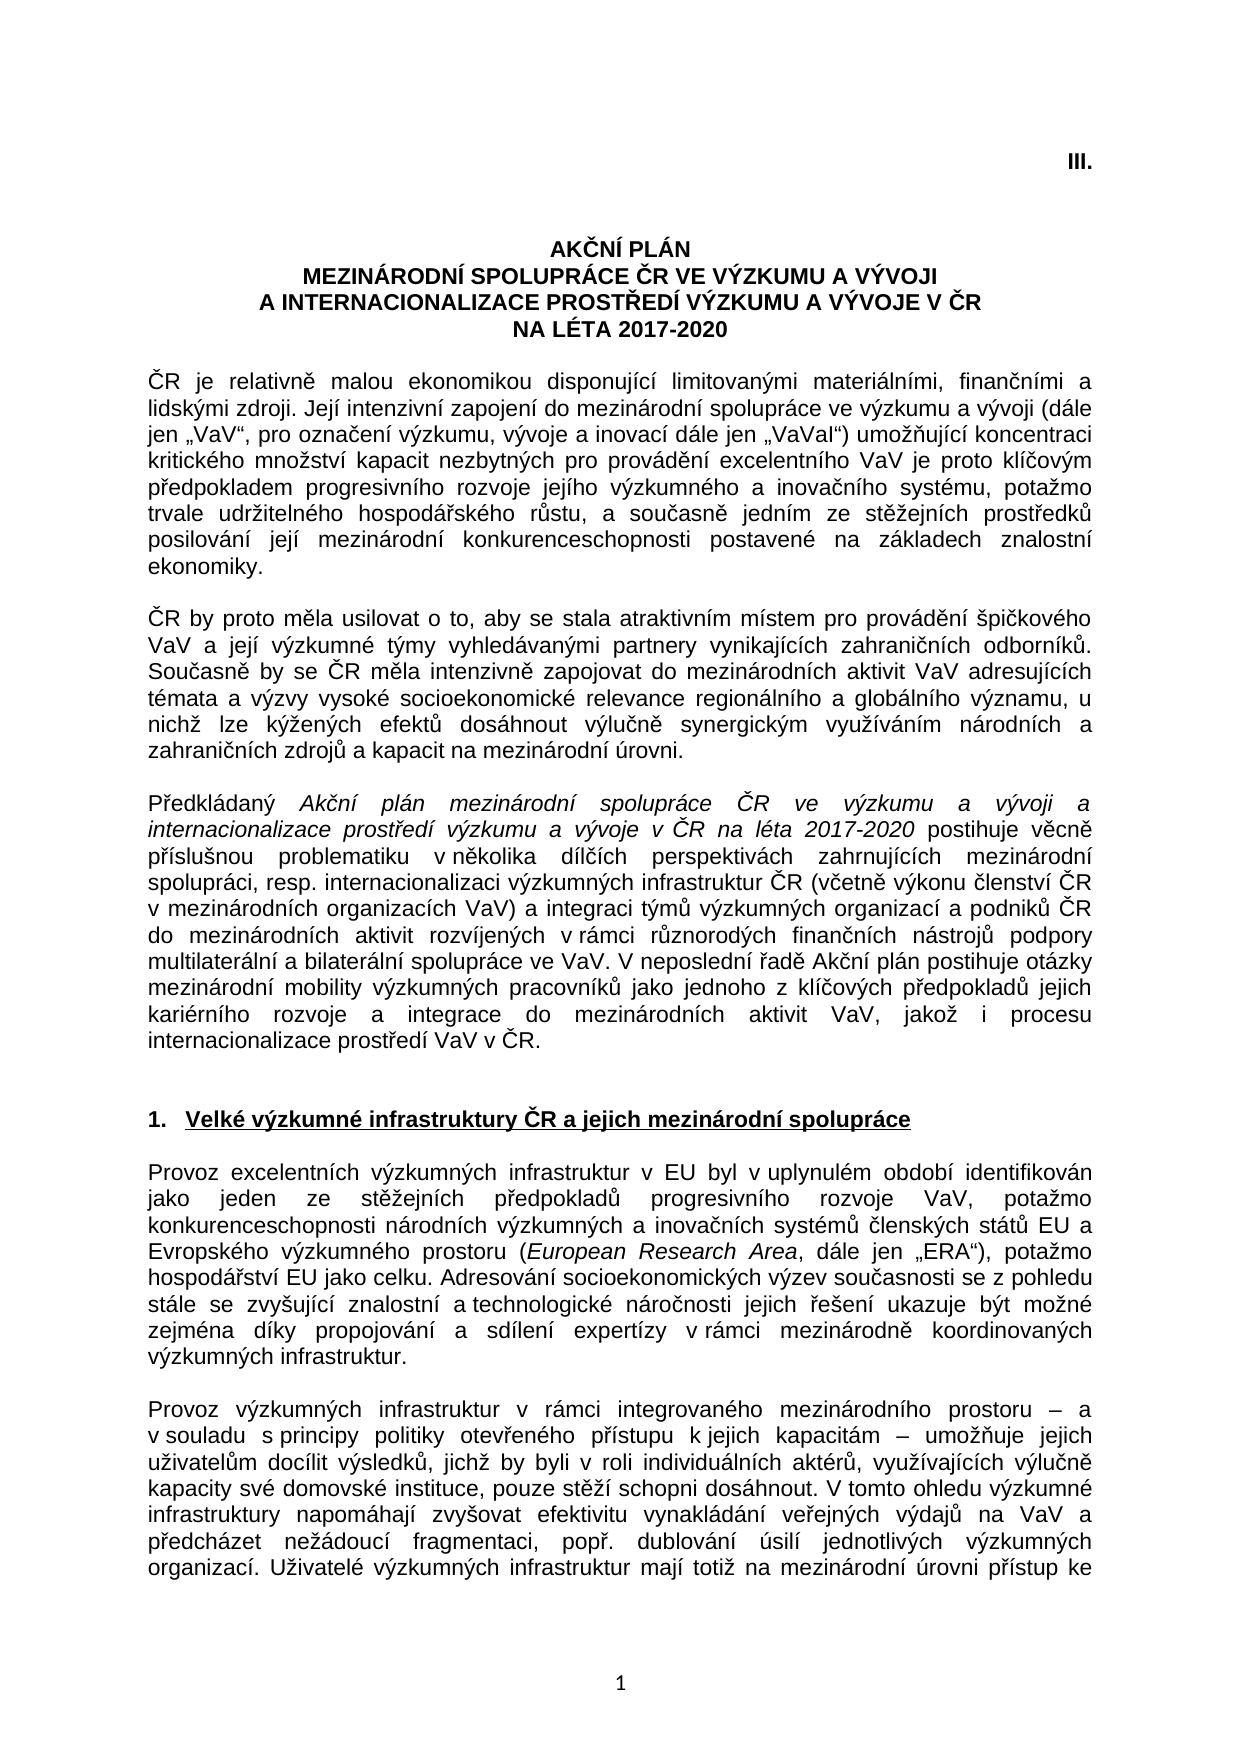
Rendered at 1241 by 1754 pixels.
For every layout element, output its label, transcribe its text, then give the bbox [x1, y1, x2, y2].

text Akční plán [148, 236, 1093, 263]
text ČR by proto měla usilovat o to, aby se stala atraktivním místem pro provádění špičkového VaV a její výzkumné týmy vyhledávanými partnery vynikajících zahraničních odborníků. Současně by se ČR měla intenzivně zapojovat do mezinárodních aktivit VaV adresujících témata a výzvy vysoké socioekonomické relevance regionálního a globálního významu, u nichž lze kýžených efektů dosáhnout výlučně synergickým využíváním národních a zahraničních zdrojů a kapacit na mezinárodní úrovni. [148, 605, 1093, 763]
text Provoz excelentních výzkumných infrastruktur v EU byl v uplynulém období identifikován jako jeden ze stěžejních předpokladů progresivního rozvoje VaV, potažmo konkurenceschopnosti národních výzkumných a inovačních systémů členských států EU a Evropského výzkumného prostoru (European Research Area, dále jen „ERA“), potažmo hospodářství EU jako celku. Adresování socioekonomických výzev současnosti se z pohledu stále se zvyšující znalostní a technologické náročnosti jejich řešení ukazuje být možné zejména díky propojování a sdílení expertízy v rámci mezinárodně koordinovaných výzkumných infrastruktur. [148, 1159, 1093, 1370]
list III. [148, 148, 1093, 174]
text mezinárodní spolupráce ČR ve výzkumu a vývoji [148, 263, 1093, 289]
subtitle Velké výzkumné infrastruktury ČR a jejich mezinárodní spolupráce [148, 1106, 1093, 1132]
text a internacionalizace prostředí výzkumu a vývoje v ČR [148, 289, 1093, 316]
text Předkládaný Akční plán mezinárodní spolupráce ČR ve výzkumu a vývoji a internacionalizace prostředí výzkumu a vývoje v ČR na léta 2017-2020 postihuje věcně příslušnou problematiku v několika dílčích perspektivách zahrnujících mezinárodní spolupráci, resp. internacionalizaci výzkumných infrastruktur ČR (včetně výkonu členství ČR v mezinárodních organizacích VaV) a integraci týmů výzkumných organizací a podniků ČR do mezinárodních aktivit rozvíjených v rámci různorodých finančních nástrojů podpory multilaterální a bilaterální spolupráce ve VaV. V neposlední řadě Akční plán postihuje otázky mezinárodní mobility výzkumných pracovníků jako jednoho z klíčových předpokladů jejich kariérního rozvoje a integrace do mezinárodních aktivit VaV, jakož i procesu internacionalizace prostředí VaV v ČR. [148, 790, 1093, 1053]
text na léta 2017-2020 [148, 316, 1093, 342]
text ČR je relativně malou ekonomikou disponující limitovanými materiálními, finančními a lidskými zdroji. Její intenzivní zapojení do mezinárodní spolupráce ve výzkumu a vývoji (dále jen „VaV“, pro označení výzkumu, vývoje a inovací dále jen „VaVaI“) umožňující koncentraci kritického množství kapacit nezbytných pro provádění excelentního VaV je proto klíčovým předpokladem progresivního rozvoje jejího výzkumného a inovačního systému, potažmo trvale udržitelného hospodářského růstu, a současně jedním ze stěžejních prostředků posilování její mezinárodní konkurenceschopnosti postavené na základech znalostní ekonomiky. [148, 368, 1093, 579]
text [148, 1396, 1093, 1581]
